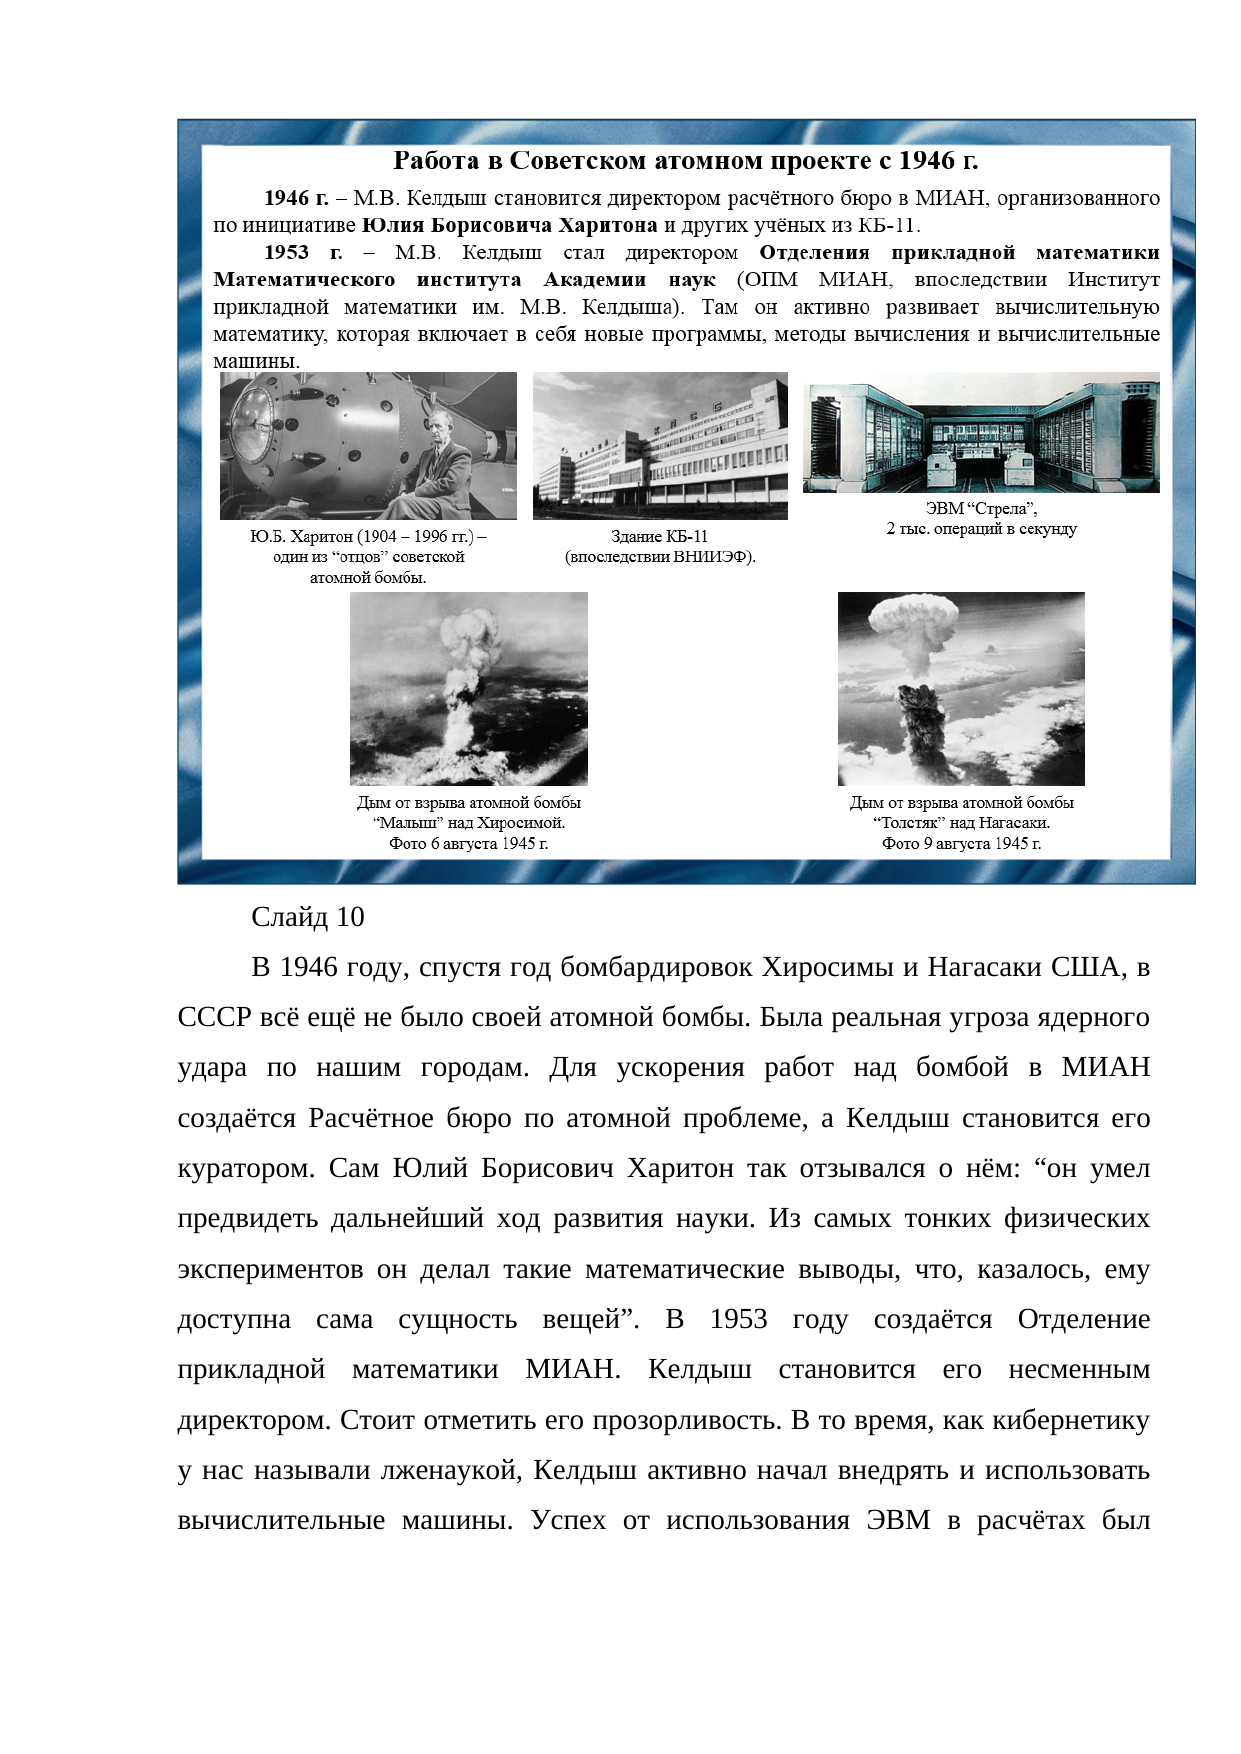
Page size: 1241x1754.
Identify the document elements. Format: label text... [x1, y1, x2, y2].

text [177, 949, 1152, 1536]
picture [177, 118, 1196, 885]
text Слайд 10 [177, 899, 1152, 932]
